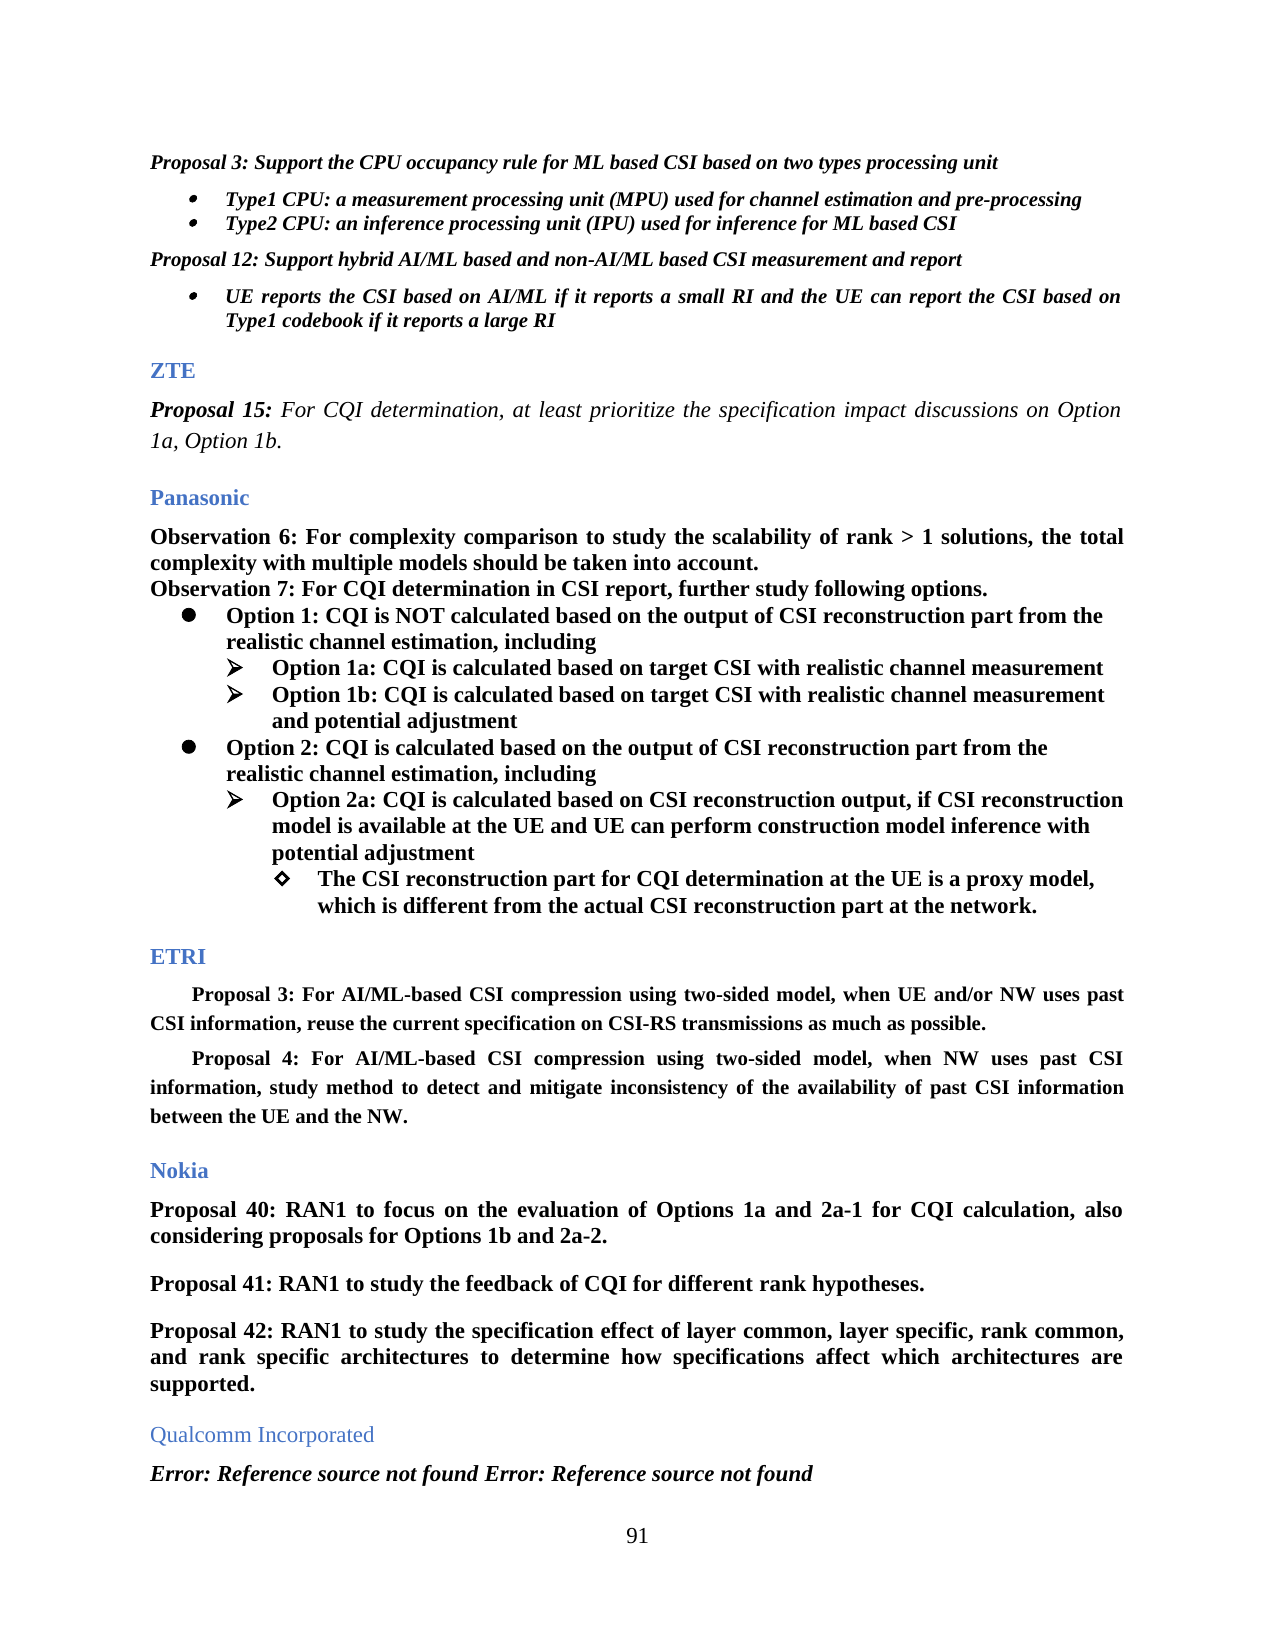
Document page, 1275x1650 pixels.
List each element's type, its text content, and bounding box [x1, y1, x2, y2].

text Observation 6: For complexity comparison to study the scalability of rank > 1 solutions, the total complexity with multiple models should be taken into account. [150, 523, 1125, 575]
list Option 2a: CQI is calculated based on CSI reconstruction output, if CSI reconstruction model is available at the UE and UE can perform construction model inference with potential adjustment [226, 786, 1125, 865]
text Proposal 12: Support hybrid AI/ML based and non-AI/ML based CSI measurement and report [150, 247, 1125, 271]
text Observation 7: For CQI determination in CSI report, further study following options. [150, 575, 1125, 602]
text ETRI [150, 943, 1125, 969]
list UE reports the CSI based on AI/ML if it reports a small RI and the UE can report the CSI based on Type1 codebook if it reports a large RI [187, 284, 1125, 332]
text Panasonic [150, 484, 1125, 510]
list The CSI reconstruction part for CQI determination at the UE is a proxy model, which is different from the actual CSI reconstruction part at the network. [272, 865, 1125, 918]
text ZTE [150, 357, 1125, 383]
list Type1 CPU: a measurement processing unit (MPU) used for channel estimation and pre-processing [187, 187, 1125, 211]
text Proposal 3: For AI/ML-based CSI compression using two-sided model, when UE and/or NW uses past CSI information, reuse the current specification on CSI-RS transmissions as much as possible. [150, 982, 1125, 1035]
text Proposal 4: For AI/ML-based CSI compression using two-sided model, when NW uses past CSI information, study method to detect and mitigate inconsistency of the availability of past CSI information between the UE and the NW. [150, 1046, 1125, 1128]
list Option 1a: CQI is calculated based on target CSI with realistic channel measurement [226, 654, 1125, 681]
text Nokia [150, 1157, 1125, 1184]
list Option 1: CQI is NOT calculated based on the output of CSI reconstruction part from the realistic channel estimation, including [180, 602, 1125, 654]
list Proposal 15: For CQI determination, at least prioritize the specification impact discussions on Option 1a, Option 1b. [150, 396, 1125, 454]
list Option 1b: CQI is calculated based on target CSI with realistic channel measurement and potential adjustment [226, 681, 1125, 733]
text Qualcomm Incorporated [150, 1421, 1125, 1447]
list Option 2: CQI is calculated based on the output of CSI reconstruction part from the realistic channel estimation, including [180, 733, 1125, 786]
list Type2 CPU: an inference processing unit (IPU) used for inference for ML based CSI [187, 211, 1125, 235]
text Proposal 3: Support the CPU occupancy rule for ML based CSI based on two types processing unit [150, 150, 1125, 174]
